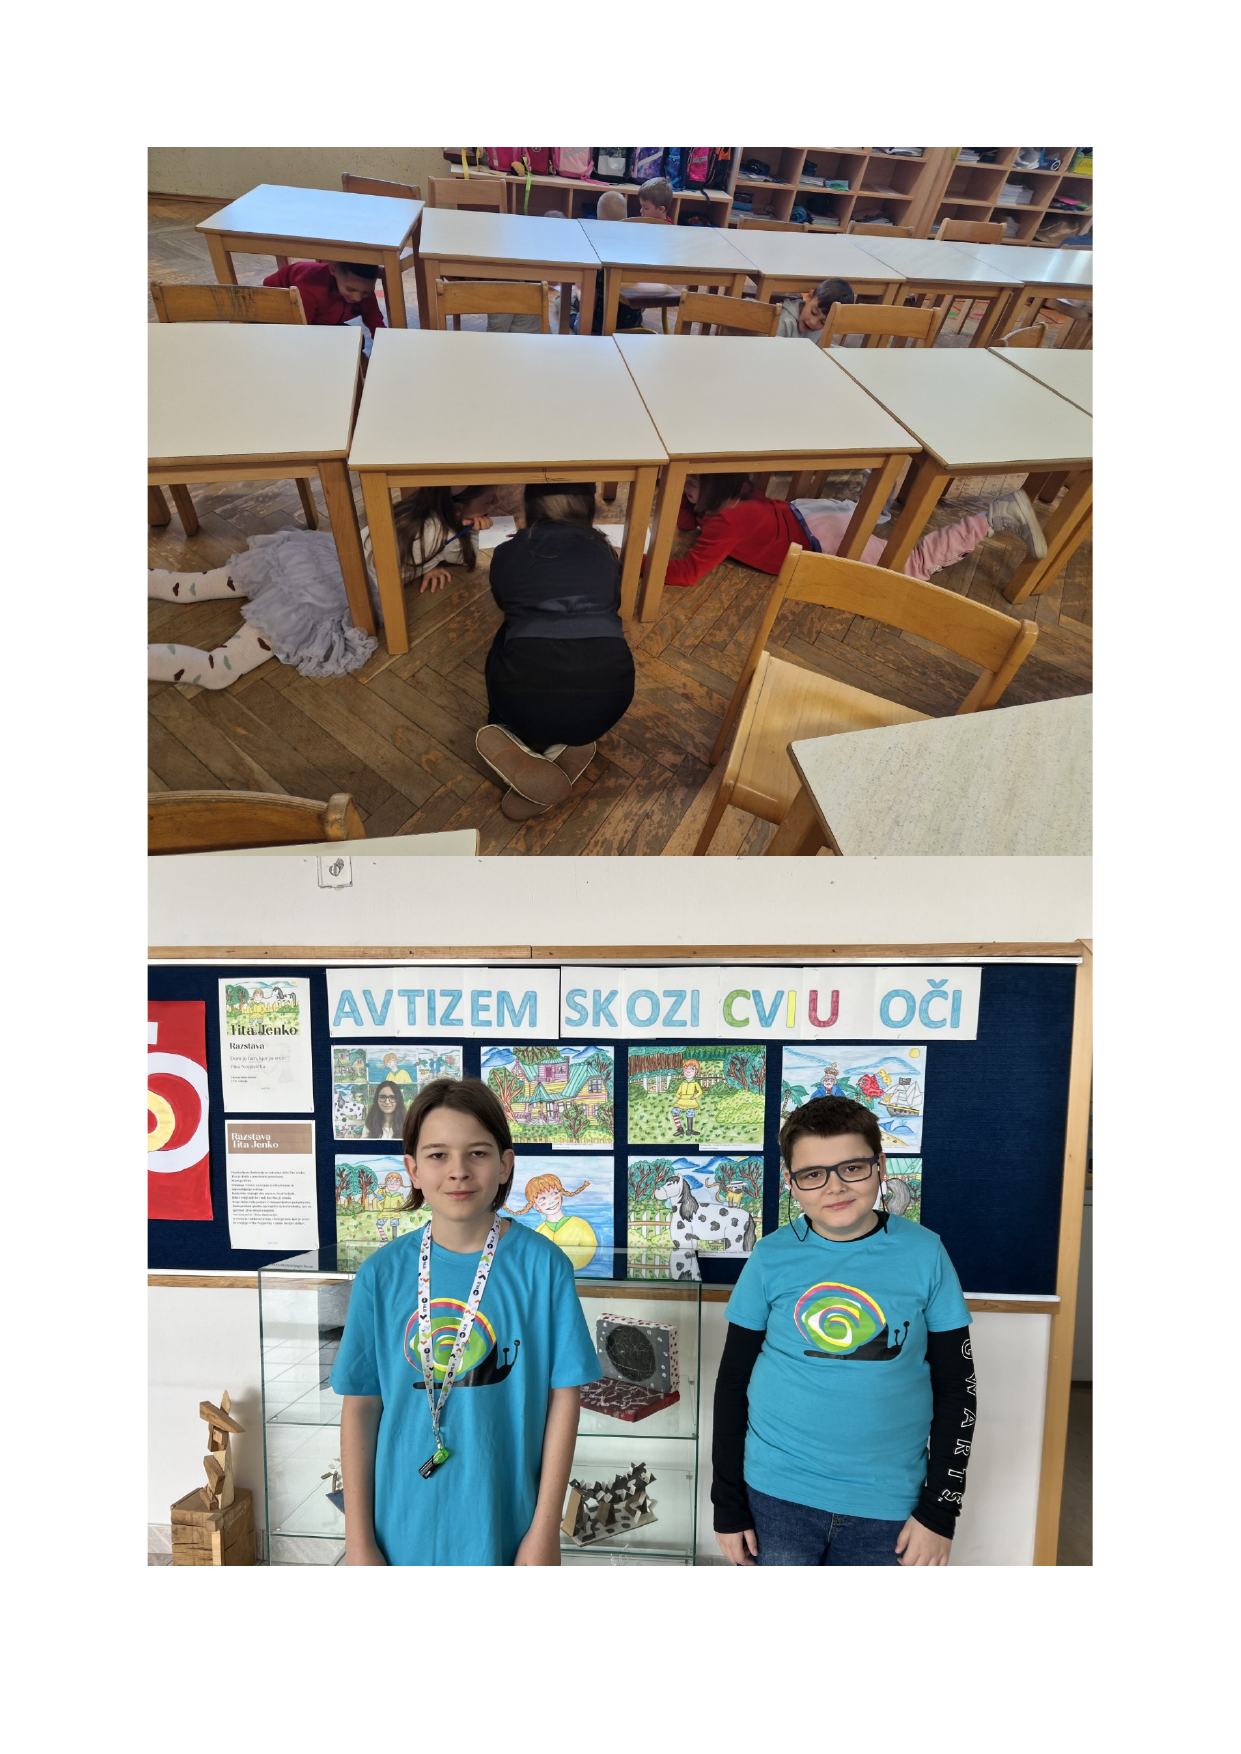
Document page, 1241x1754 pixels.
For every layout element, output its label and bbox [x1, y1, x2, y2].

picture [147, 147, 1093, 1566]
